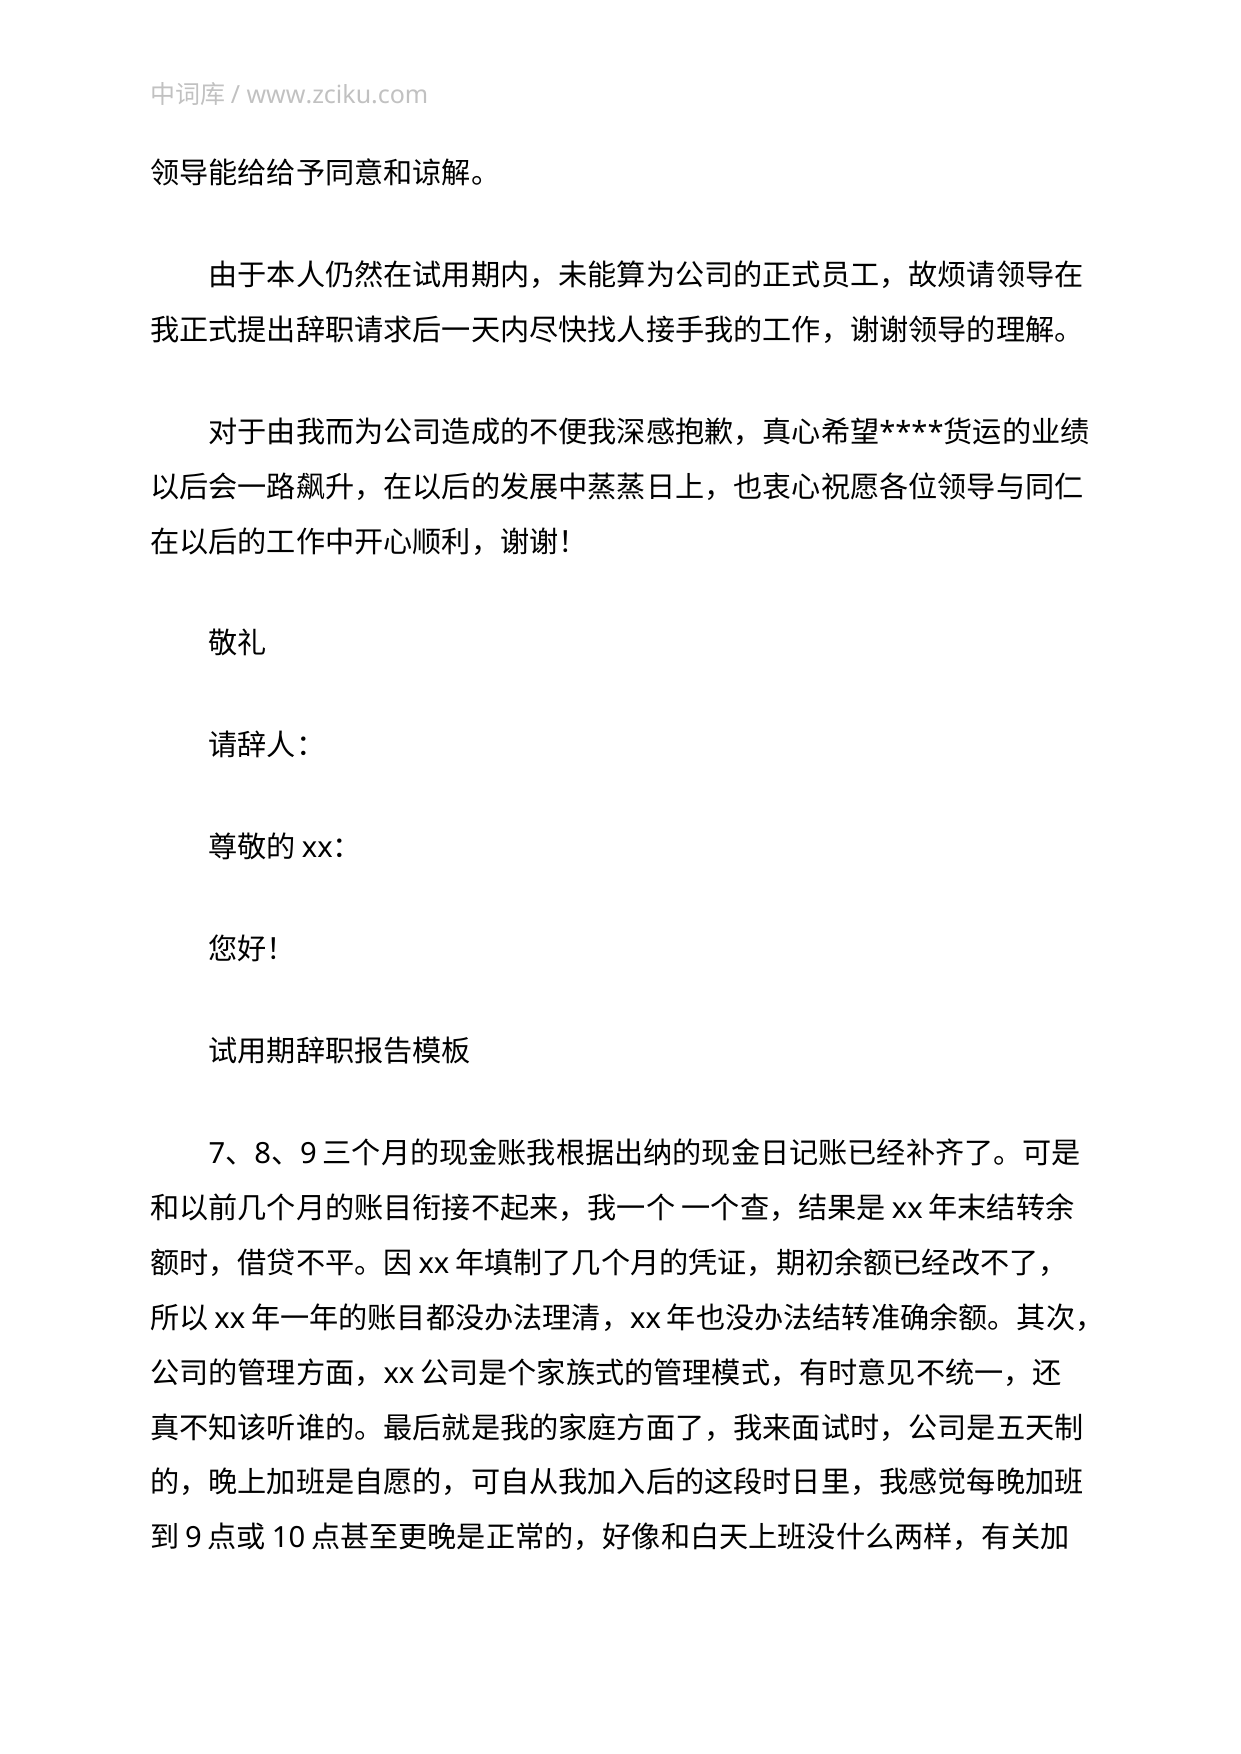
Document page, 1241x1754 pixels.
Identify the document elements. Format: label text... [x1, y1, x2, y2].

text 由于本人仍然在试用期内，未能算为公司的正式员工，故烦请领导在我正式提出辞职请求后一天内尽快找人接手我的工作，谢谢领导的理解。 [150, 252, 1090, 349]
text 请辞人： [150, 722, 1090, 764]
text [150, 150, 1090, 192]
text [150, 1129, 1090, 1556]
text 您好！ [150, 926, 1090, 968]
text 敬礼 [150, 620, 1090, 662]
text 尊敬的xx： [150, 824, 1090, 866]
text 试用期辞职报告模板 [150, 1027, 1090, 1070]
text 对于由我而为公司造成的不便我深感抱歉，真心希望****货运的业绩以后会一路飙升，在以后的发展中蒸蒸日上，也衷心祝愿各位领导与同仁在以后的工作中开心顺利，谢谢！ [150, 408, 1090, 561]
